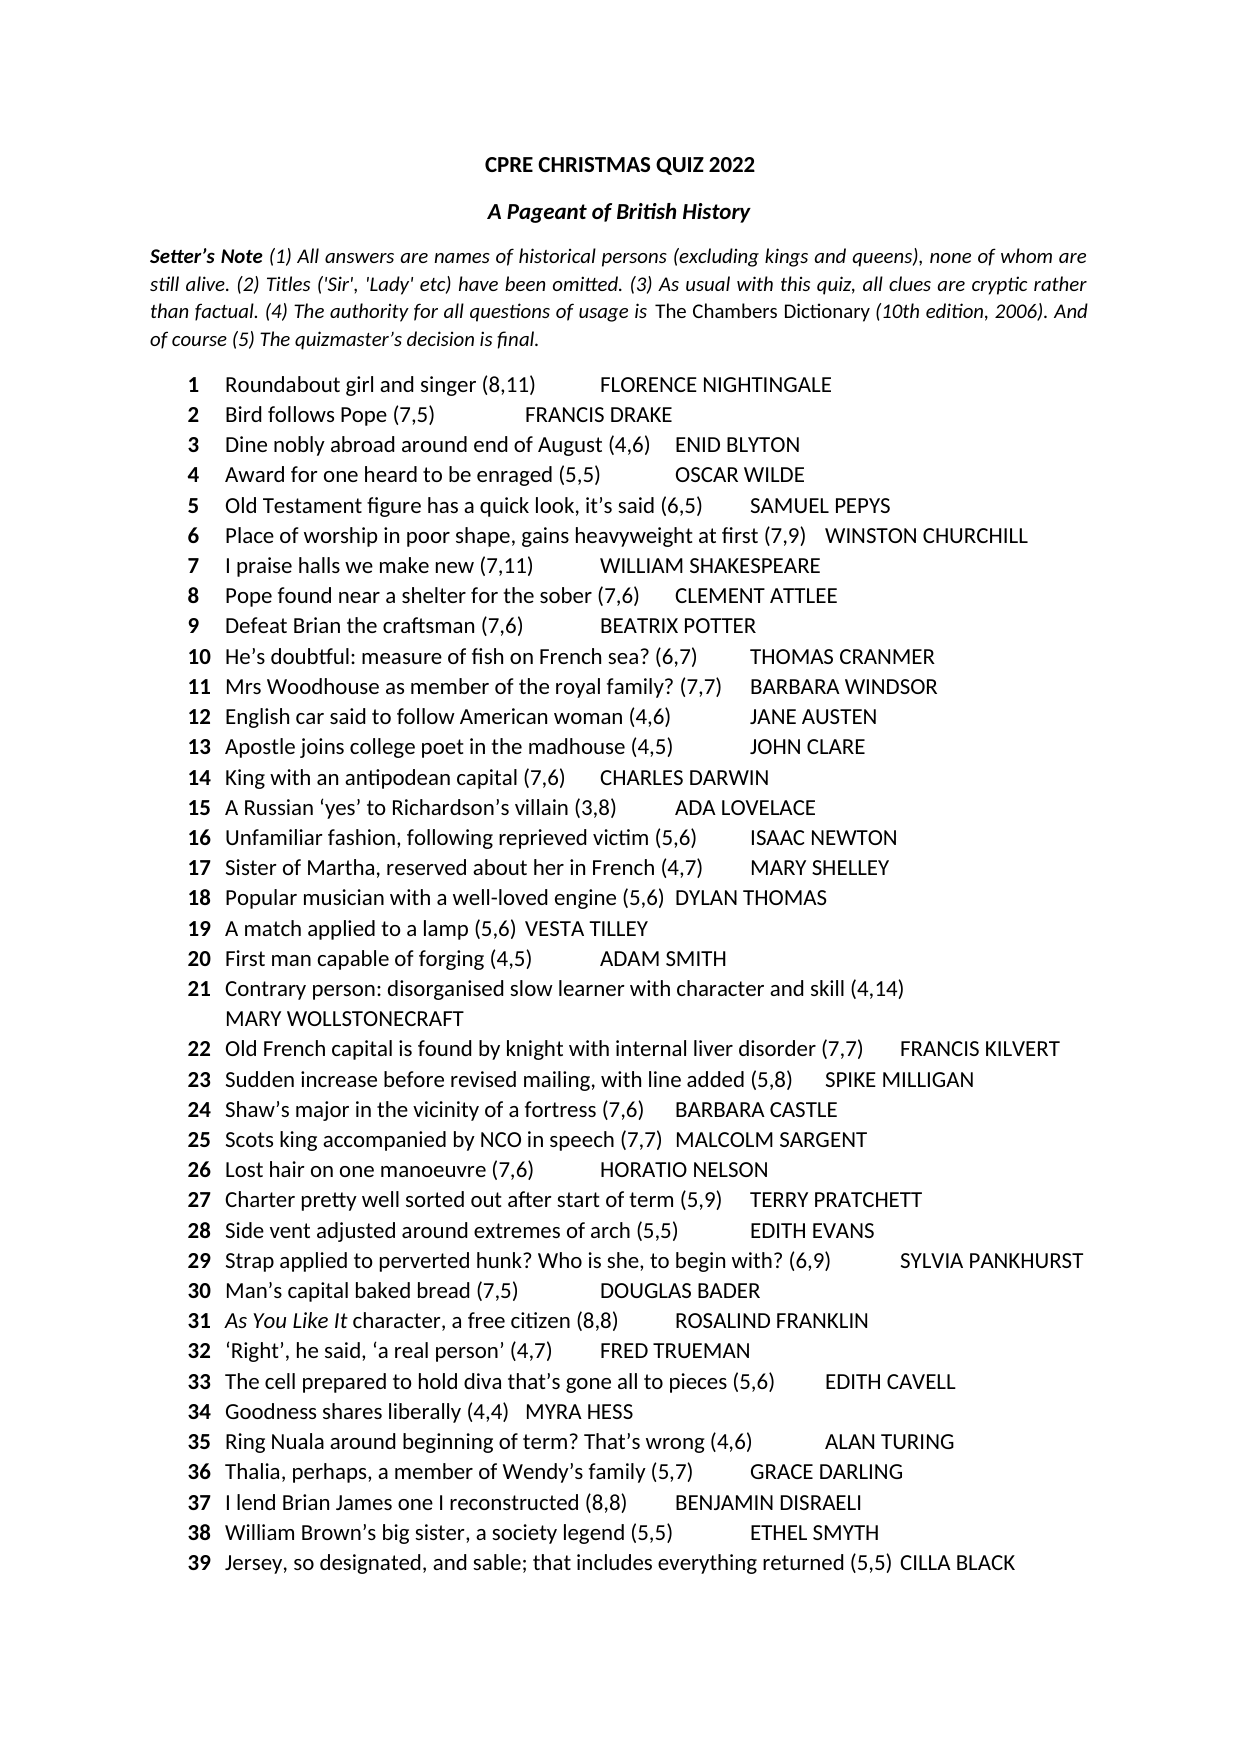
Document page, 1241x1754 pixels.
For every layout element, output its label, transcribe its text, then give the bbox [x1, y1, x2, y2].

list Charter pretty well sorted out after start of term (5,9) TERRY PRATCHETT [187, 1186, 1090, 1214]
list First man capable of forging (4,5) ADAM SMITH [187, 944, 1090, 972]
list The cell prepared to hold diva that’s gone all to pieces (5,6) EDITH CAVELL [187, 1367, 1090, 1395]
list As You Like It character, a free citizen (8,8) ROSALIND FRANKLIN [187, 1306, 1090, 1334]
list Award for one heard to be enraged (5,5) OSCAR WILDE [187, 461, 1090, 489]
list Goodness shares liberally (4,4) MYRA HESS [187, 1397, 1090, 1425]
list I praise halls we make new (7,11) WILLIAM SHAKESPEARE [187, 551, 1090, 579]
list King with an antipodean capital (7,6) CHARLES DARWIN [187, 763, 1090, 791]
list Thalia, perhaps, a member of Wendy’s family (5,7) GRACE DARLING [187, 1457, 1090, 1486]
list English car said to follow American woman (4,6) JANE AUSTEN [187, 702, 1090, 730]
list Lost hair on one manoeuvre (7,6) HORATIO NELSON [187, 1155, 1090, 1183]
list Apostle joins college poet in the madhouse (4,5) JOHN CLARE [187, 732, 1090, 761]
list He’s doubtful: measure of fish on French sea? (6,7) THOMAS CRANMER [187, 642, 1090, 670]
list Dine nobly abroad around end of August (4,6) ENID BLYTON [187, 430, 1090, 458]
list Jersey, so designated, and sable; that includes everything returned (5,5) CILLA BLACK [187, 1548, 1090, 1576]
list I lend Brian James one I reconstructed (8,8) BENJAMIN DISRAELI [187, 1488, 1090, 1516]
list William Brown’s big sister, a society legend (5,5) ETHEL SMYTH [187, 1518, 1090, 1546]
list Contrary person: disorganised slow learner with character and skill (4,14) [187, 974, 1090, 1002]
list Ring Nuala around beginning of term? That’s wrong (4,6) ALAN TURING [187, 1427, 1090, 1455]
list ‘Right’, he said, ‘a real person’ (4,7) FRED TRUEMAN [187, 1337, 1090, 1365]
text Setter’s Note (1) All answers are names of historical persons (excluding kings and queens), none of whom are still alive. (2) Titles ('Sir', 'Lady' etc) have been omitted. (3) As usual with this quiz, all clues are cryptic rather than factual. (4) The authority for all questions of usage is The Chambers Dictionary (10th edition, 2006). And of course (5) The quizmaster’s decision is final. [150, 244, 1090, 351]
list Side vent adjusted around extremes of arch (5,5) EDITH EVANS [187, 1216, 1090, 1244]
list Sudden increase before revised mailing, with line added (5,8) SPIKE MILLIGAN [187, 1065, 1090, 1093]
list Shaw’s major in the vicinity of a fortress (7,6) BARBARA CASTLE [187, 1095, 1090, 1123]
list Pope found near a shelter for the sober (7,6) CLEMENT ATTLEE [187, 581, 1090, 609]
list MARY WOLLSTONECRAFT [225, 1004, 1090, 1032]
list Old Testament figure has a quick look, it’s said (6,5) SAMUEL PEPYS [187, 491, 1090, 519]
list Bird follows Pope (7,5) FRANCIS DRAKE [187, 400, 1090, 428]
list Defeat Brian the craftsman (7,6) BEATRIX POTTER [187, 612, 1090, 640]
list Place of worship in poor shape, gains heavyweight at first (7,9) WINSTON CHURCHILL [187, 521, 1090, 549]
list Man’s capital baked bread (7,5) DOUGLAS BADER [187, 1276, 1090, 1304]
text A Pageant of British History [150, 197, 1090, 225]
list A Russian ‘yes’ to Richardson’s villain (3,8) ADA LOVELACE [187, 793, 1090, 821]
list Sister of Martha, reserved about her in French (4,7) MARY SHELLEY [187, 853, 1090, 881]
text CPRE CHRISTMAS QUIZ 2022 [150, 150, 1090, 178]
list Old French capital is found by knight with internal liver disorder (7,7) FRANCIS KILVERT [187, 1034, 1090, 1063]
list Mrs Woodhouse as member of the royal family? (7,7) BARBARA WINDSOR [187, 672, 1090, 700]
list Roundabout girl and singer (8,11) FLORENCE NIGHTINGALE [187, 370, 1090, 398]
list Strap applied to perverted hunk? Who is she, to begin with? (6,9) SYLVIA PANKHURST [187, 1246, 1090, 1274]
list A match applied to a lamp (5,6) VESTA TILLEY [187, 914, 1090, 942]
list Scots king accompanied by NCO in speech (7,7) MALCOLM SARGENT [187, 1125, 1090, 1153]
list Popular musician with a well-loved engine (5,6) DYLAN THOMAS [187, 883, 1090, 912]
list Unfamiliar fashion, following reprieved victim (5,6) ISAAC NEWTON [187, 823, 1090, 851]
